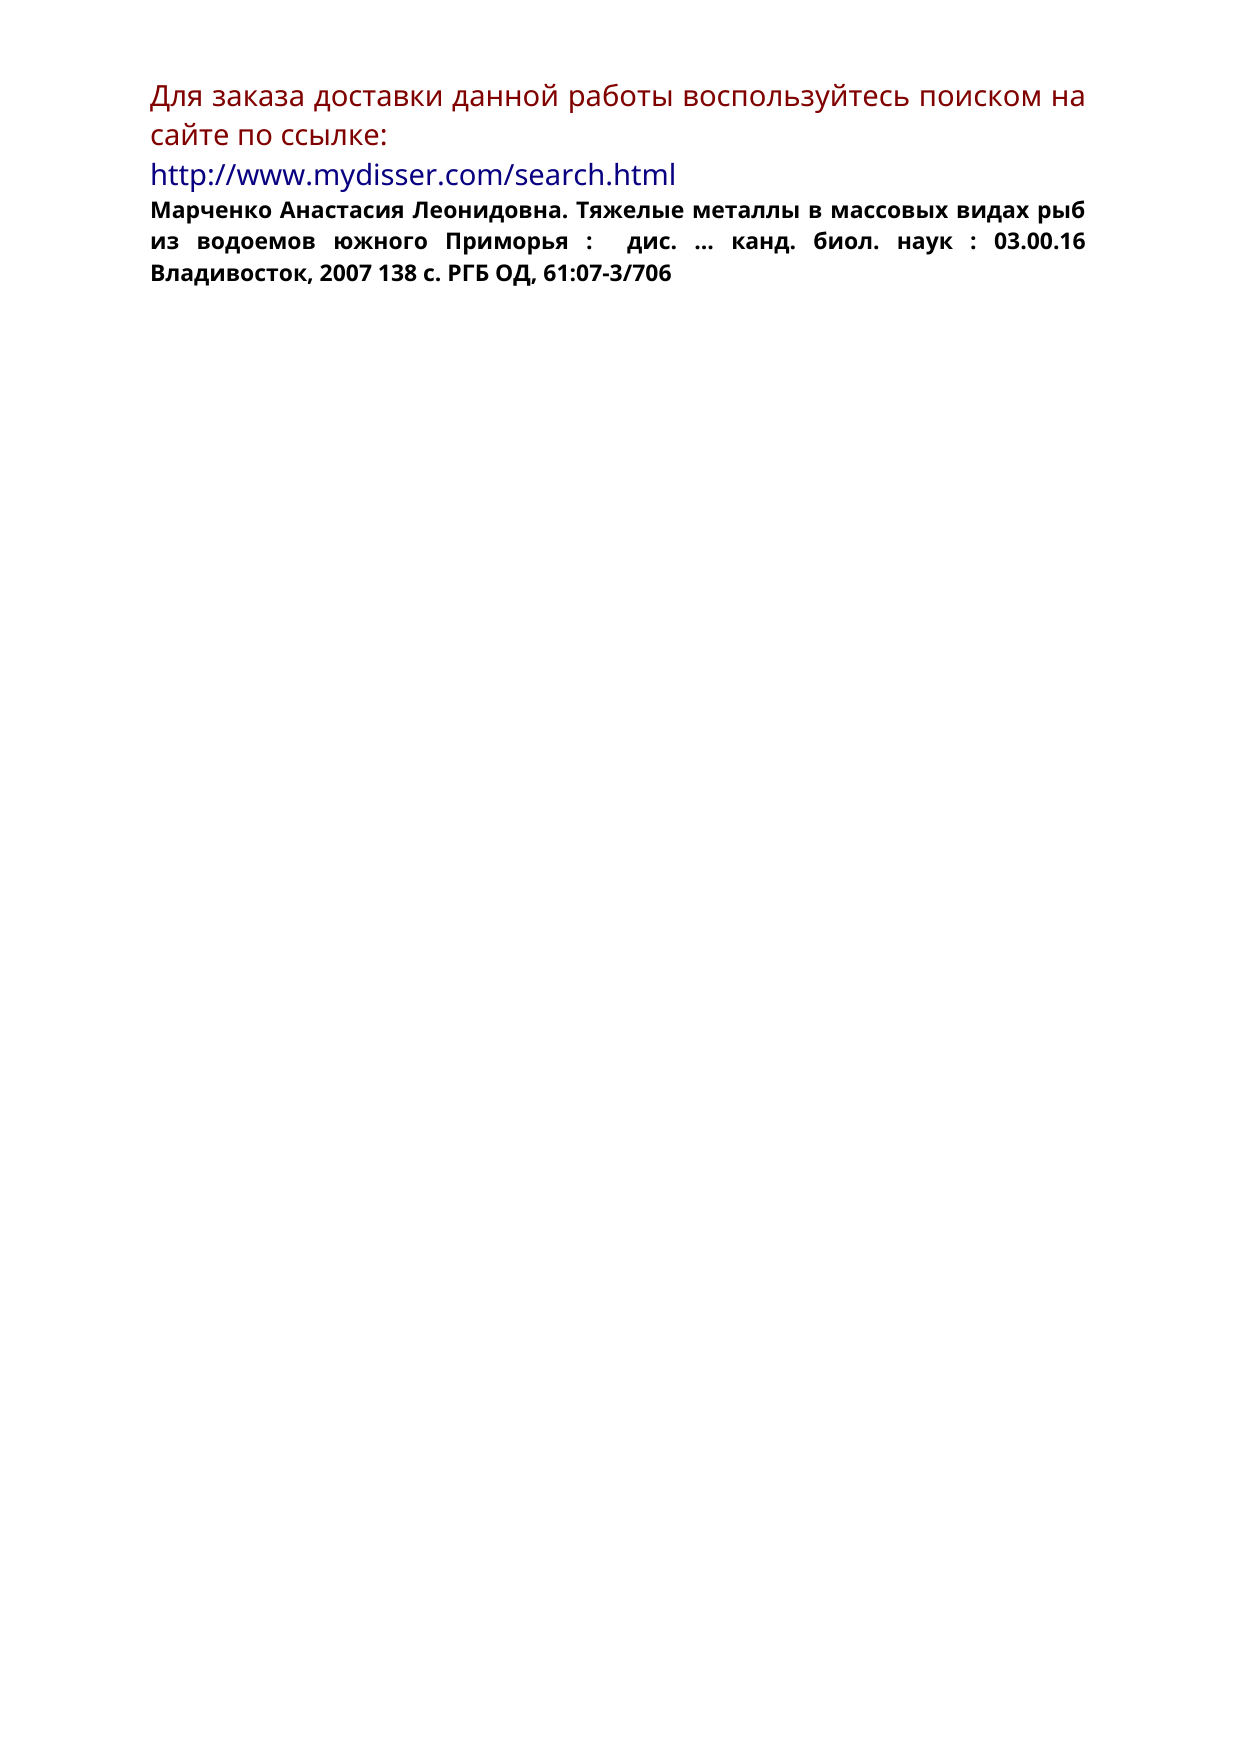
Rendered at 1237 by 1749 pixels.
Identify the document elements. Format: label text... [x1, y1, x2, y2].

text Марченко Анастасия Леонидовна. Тяжелые металлы в массовых видах рыб из водоемов южного Приморья : дис. ... канд. биол. наук : 03.00.16 Владивосток, 2007 138 с. РГБ ОД, 61:07-3/706 [150, 194, 1086, 288]
